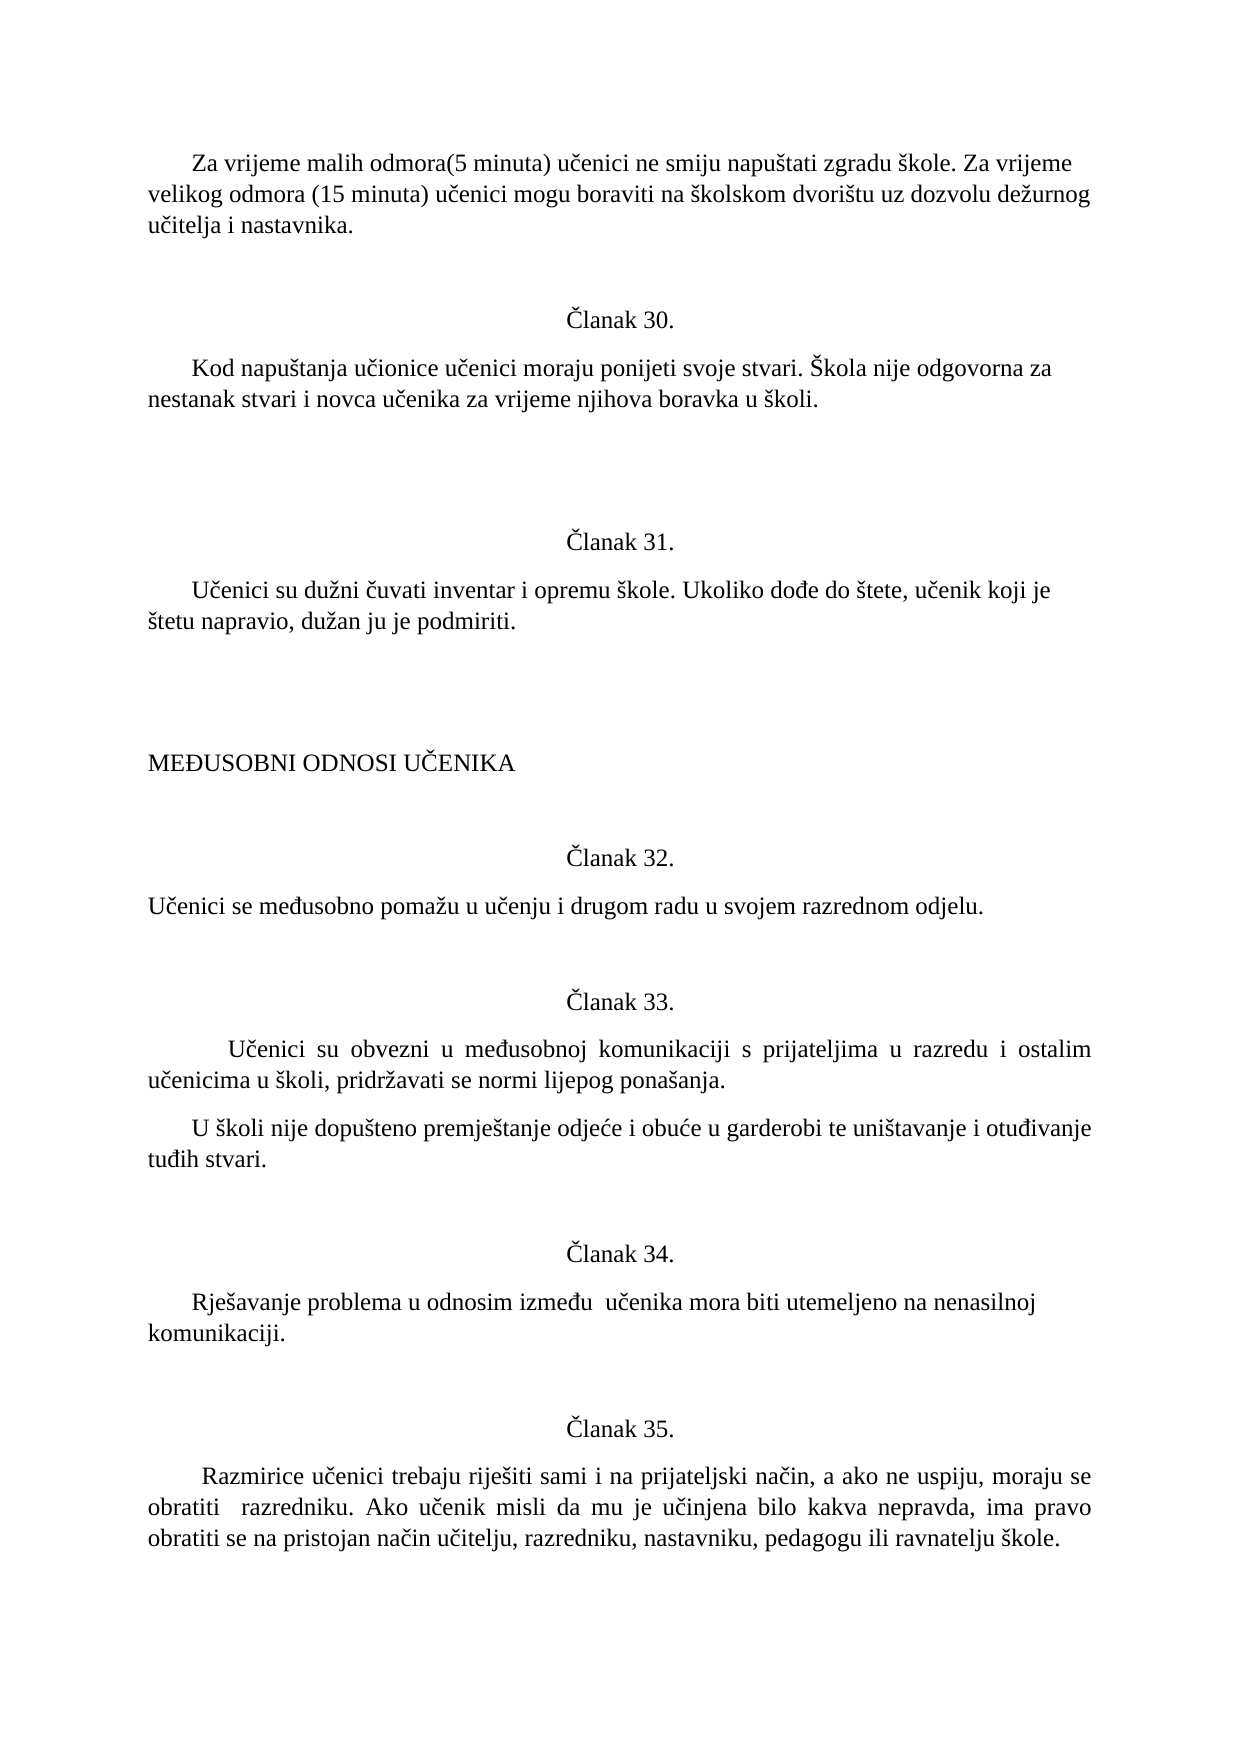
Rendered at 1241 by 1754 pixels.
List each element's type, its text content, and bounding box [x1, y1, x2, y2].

text Za vrijeme malih odmora(5 minuta) učenici ne smiju napuštati zgradu škole. Za vrijeme velikog odmora (15 minuta) učenici mogu boraviti na školskom dvorištu uz dozvolu dežurnog učitelja i nastavnika. [148, 148, 1093, 238]
text Članak 33. [148, 987, 1093, 1015]
text Učenici se međusobno pomažu u učenju i drugom radu u svojem razrednom odjelu. [148, 891, 1093, 920]
text Članak 32. [148, 843, 1093, 872]
text Učenici su obvezni u međusobnoj komunikaciji s prijateljima u razredu i ostalim učenicima u školi, pridržavati se normi lijepog ponašanja. [148, 1034, 1093, 1094]
text Razmirice učenici trebaju riješiti sami i na prijateljski način, a ako ne uspiju, moraju se obratiti razredniku. Ako učenik misli da mu je učinjena bilo kakva nepravda, ima pravo obratiti se na pristojan način učitelju, razredniku, nastavniku, pedagogu ili ravnatelju škole. [148, 1461, 1093, 1552]
text MEĐUSOBNI ODNOSI UČENIKA [148, 748, 1093, 777]
text Kod napuštanja učionice učenici moraju ponijeti svoje stvari. Škola nije odgovorna za nestanak stvari i novca učenika za vrijeme njihova boravka u školi. [148, 353, 1093, 413]
text Učenici su dužni čuvati inventar i opremu škole. Ukoliko dođe do štete, učenik koji je štetu napravio, dužan ju je podmiriti. [148, 575, 1093, 634]
text Rješavanje problema u odnosim između učenika mora biti utemeljeno na nenasilnoj komunikaciji. [148, 1287, 1093, 1347]
text Članak 31. [148, 527, 1093, 556]
text Članak 34. [148, 1239, 1093, 1268]
text Članak 30. [148, 305, 1093, 334]
text U školi nije dopušteno premještanje odjeće i obuće u garderobi te uništavanje i otuđivanje tuđih stvari. [148, 1113, 1093, 1173]
text Članak 35. [148, 1414, 1093, 1442]
